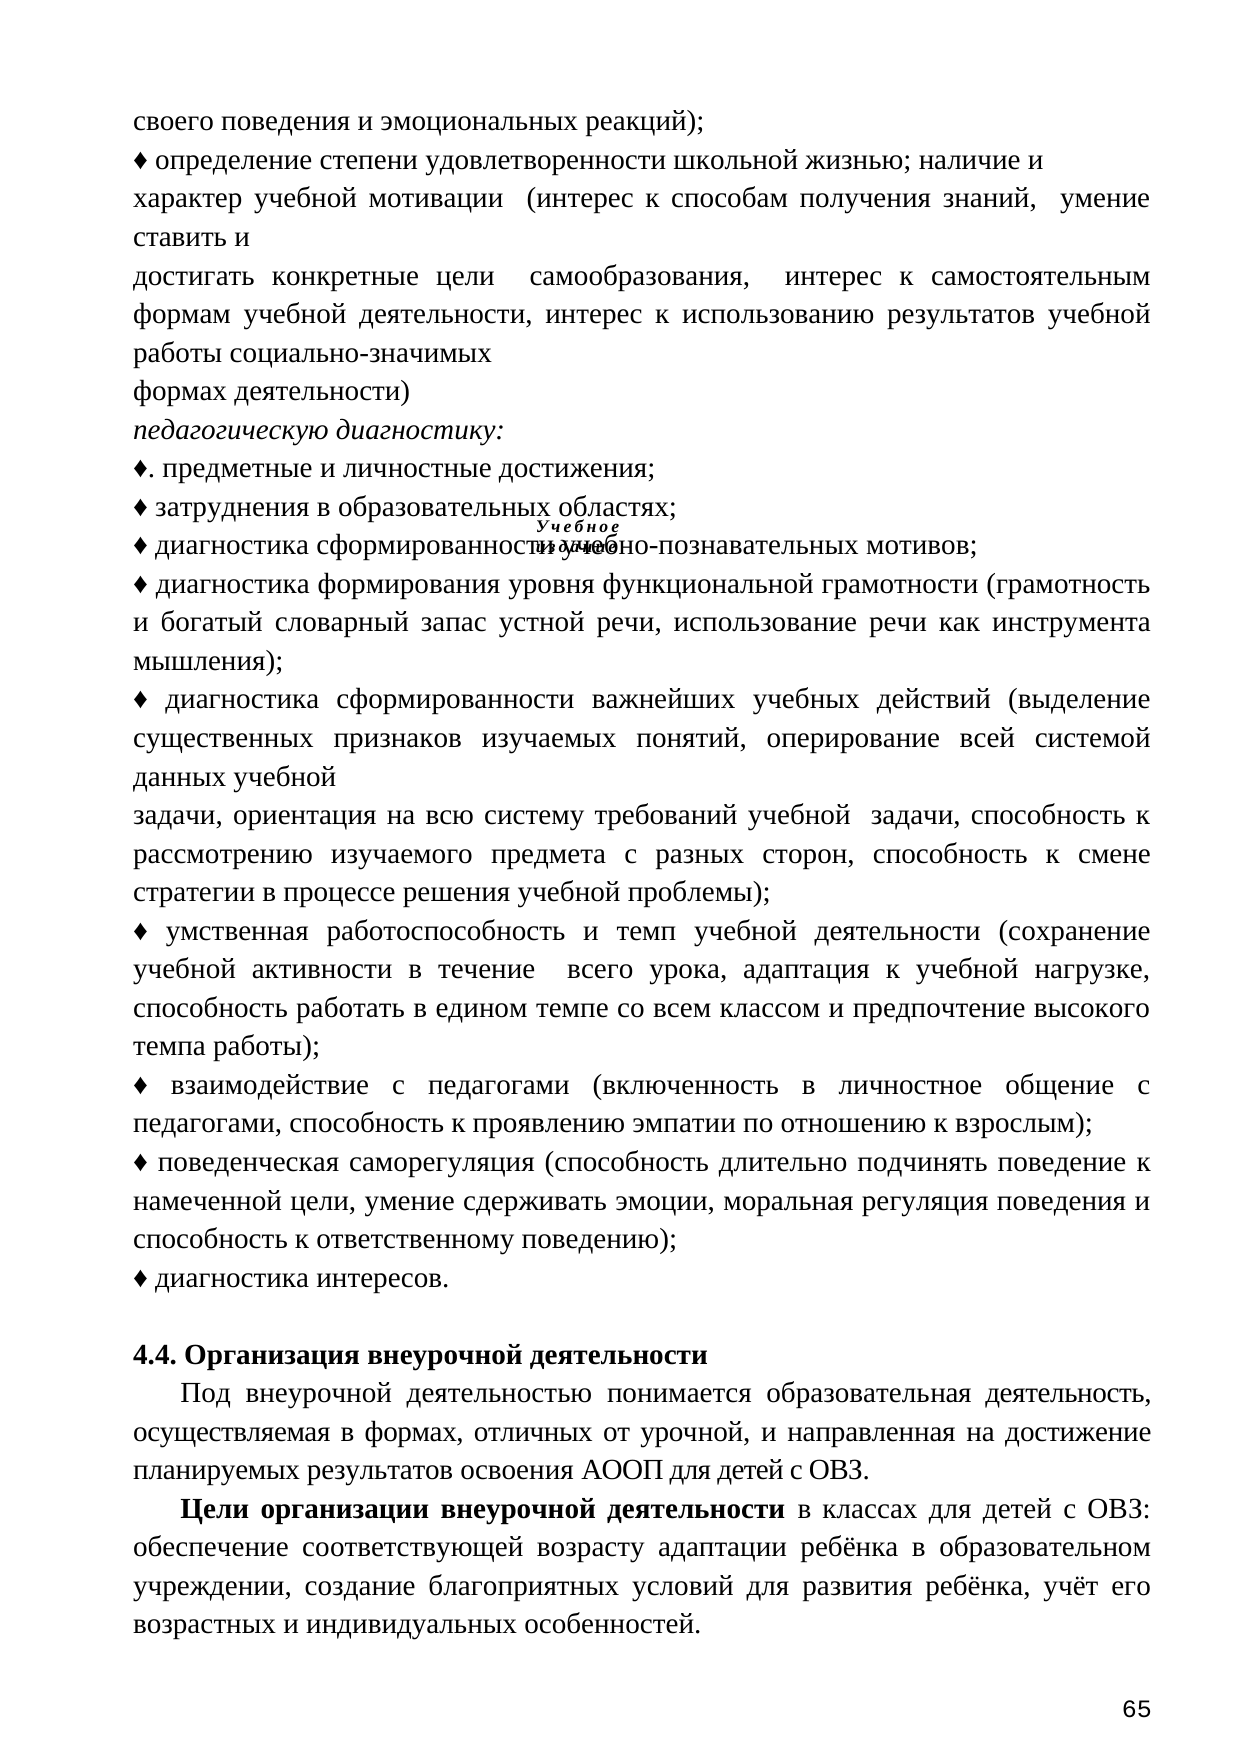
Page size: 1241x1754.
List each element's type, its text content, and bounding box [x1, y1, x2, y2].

text ♦ взаимодействие с педагогами (включенность в личностное общение с педагогами, способность к проявлению эмпатии по отношению к взрослым); [133, 1067, 1151, 1139]
text задачи, ориентация на всю систему требований учебной задачи, способность к рассмотрению изучаемого предмета с разных сторон, способность к смене стратегии в процессе решения учебной проблемы); [133, 797, 1151, 908]
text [133, 103, 1151, 137]
text Цели организации внеурочной деятельности в классах для детей с ОВЗ: обеспечение соответствующей возрасту адаптации ребёнка в образовательном учреждении, создание благоприятных условий для развития ребёнка, учёт его возрастных и индивидуальных особенностей. [133, 1491, 1151, 1640]
text педагогическую диагностику: [133, 412, 1151, 445]
text ♦ диагностика формирования уровня функциональной грамотности (грамотность и богатый словарный запас устной речи, использование речи как инструмента мышления); [133, 566, 1151, 677]
text ♦ определение степени удовлетворенности школьной жизнью; наличие и [133, 142, 1151, 176]
text формах деятельности) [133, 373, 1151, 407]
text ♦ диагностика сформированности учебно-познавательных мотивов; [133, 527, 1151, 561]
text ♦ затруднения в образовательных областях; [133, 489, 1151, 522]
text ♦. предметные и личностные достижения; [133, 450, 1151, 484]
text 4.4. Организация внеурочной деятельности [133, 1337, 1151, 1370]
text ♦ диагностика сформированности важнейших учебных действий (выделение существенных признаков изучаемых понятий, оперирование всей системой данных учебной [133, 682, 1151, 792]
text Под внеурочной деятельностью понимается образовательная деятельность, осуществляемая в формах, отличных от урочной, и направленная на достижение планируемых результатов освоения АООП для детей с ОВЗ. [133, 1375, 1151, 1486]
text достигать конкретные цели самообразования, интерес к самостоятельным формам учебной деятельности, интерес к использованию результатов учебной работы социально-значимых [133, 258, 1151, 368]
text ♦ поведенческая саморегуляция (способность длительно подчинять поведение к намеченной цели, умение сдерживать эмоции, моральная регуляция поведения и способность к ответственному поведению); [133, 1144, 1151, 1255]
text характер учебной мотивации (интерес к способам получения знаний, умение ставить и [133, 181, 1151, 253]
text ♦ диагностика интересов. [133, 1260, 1151, 1293]
text ♦ умственная работоспособность и темп учебной деятельности (сохранение учебной активности в течение всего урока, адаптация к учебной нагрузке, способность работать в едином темпе со всем классом и предпочтение высокого темпа работы); [133, 913, 1151, 1062]
